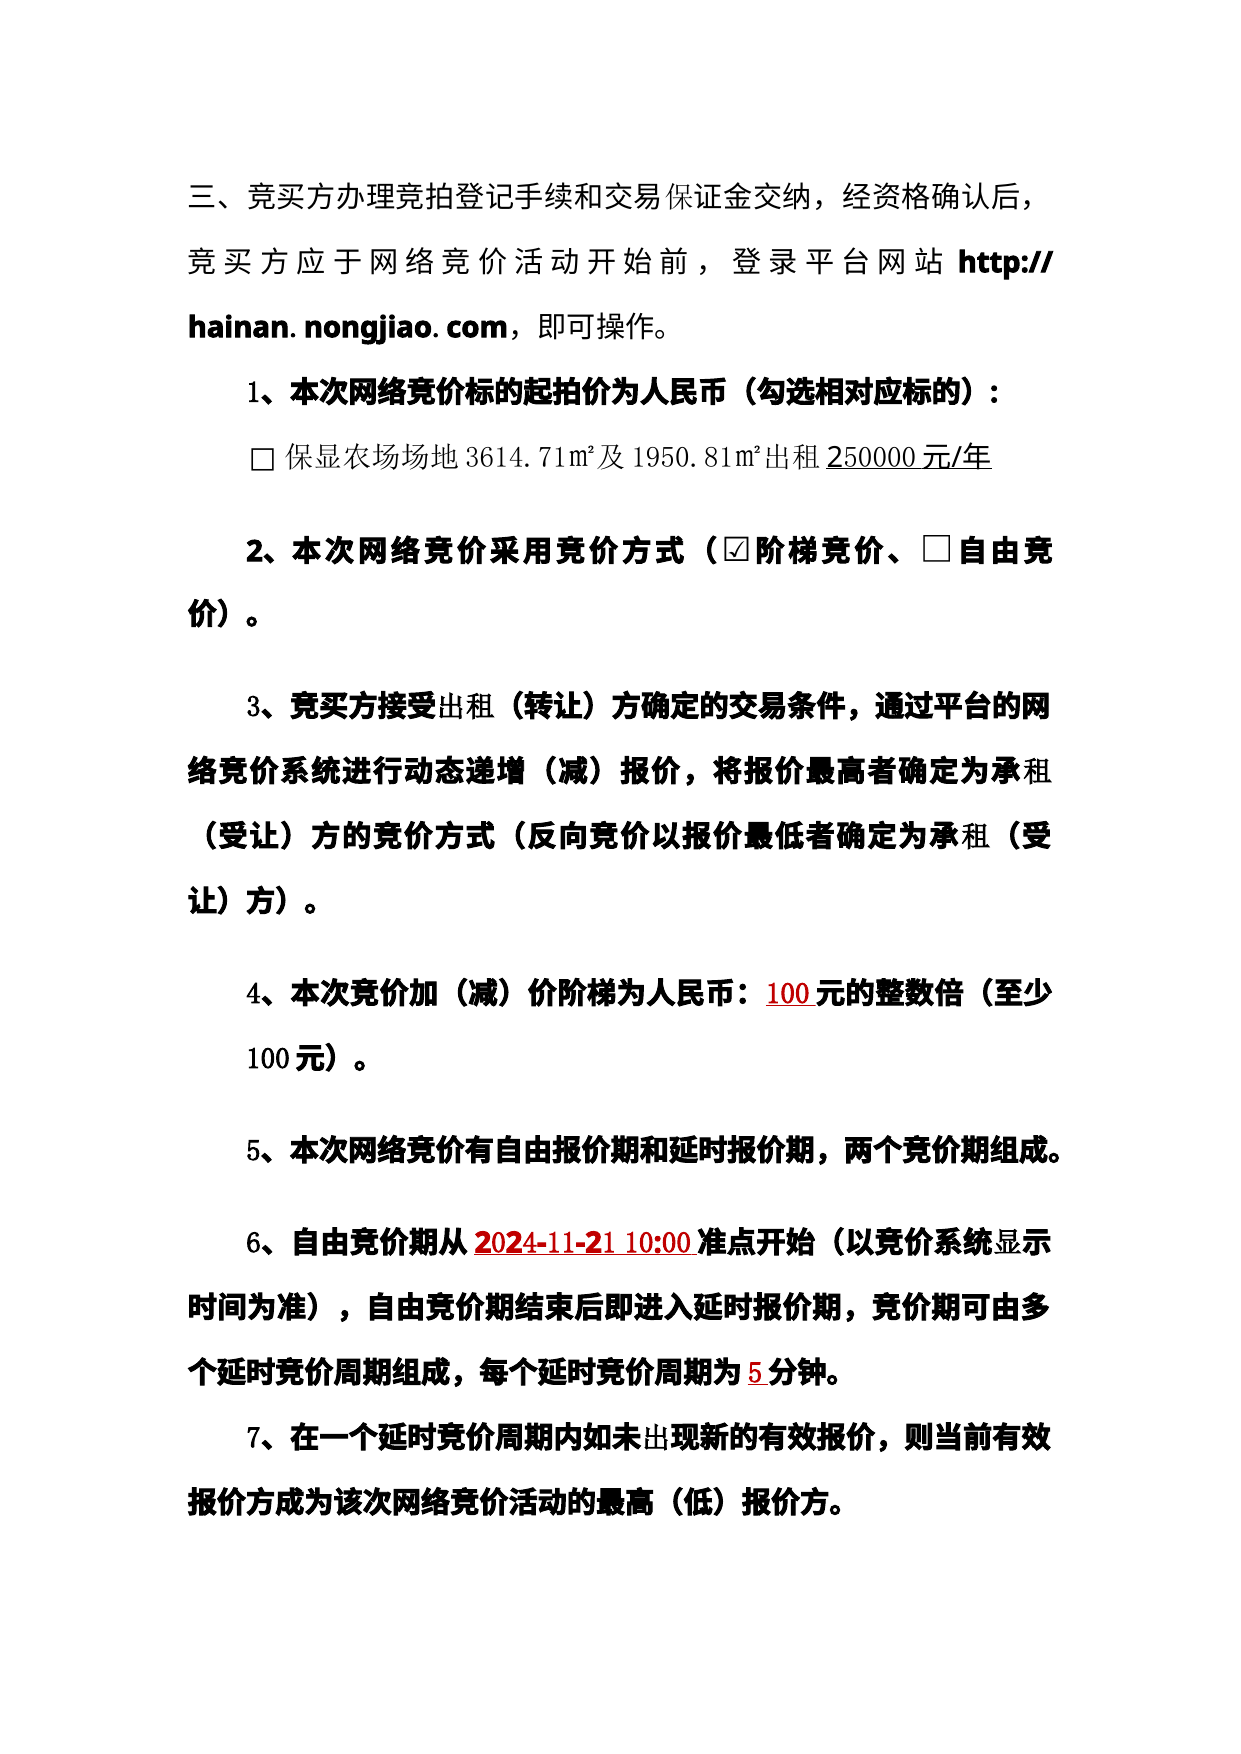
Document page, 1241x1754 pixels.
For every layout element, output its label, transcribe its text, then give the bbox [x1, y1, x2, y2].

text 三、竞买方办理竞拍登记手续和交易保证金交纳，经资格确认后，竞买方应于网络竞价活动开始前，登录平台网站http://hainan.nongjiao.com，即可操作。 [187, 162, 1053, 357]
text 6、自由竞价期从2024-11-21 10:00准点开始（以竞价系统显示时间为准），自由竞价期结束后即进入延时报价期，竞价期可由多个延时竞价周期组成，每个延时竞价周期为5分钟。 [187, 1207, 1053, 1402]
text 1、本次网络竞价标的起拍价为人民币（勾选相对应标的）: [187, 357, 1053, 422]
subtitle 5、本次网络竞价有自由报价期和延时报价期，两个竞价期组成。 [246, 1115, 1053, 1180]
text □ 保显农场场地3614.71㎡及1950.81㎡出租250000元/年 [187, 422, 1053, 487]
subtitle 本次网络竞价采用竞价方式（☑阶梯竞价、□自由竞价）。 [187, 514, 1053, 644]
subtitle 竞买方接受出租（转让）方确定的交易条件，通过平台的网络竞价系统进行动态递增（减）报价，将报价最高者确定为承租（受让）方的竞价方式（反向竞价以报价最低者确定为承租（受让）方）。 [187, 671, 1053, 931]
subtitle 4、本次竞价加（减）价阶梯为人民币：100元的整数倍（至少100元）。 [246, 958, 1053, 1088]
text 7、在一个延时竞价周期内如未出现新的有效报价，则当前有效报价方成为该次网络竞价活动的最高（低）报价方。 [187, 1402, 1053, 1532]
